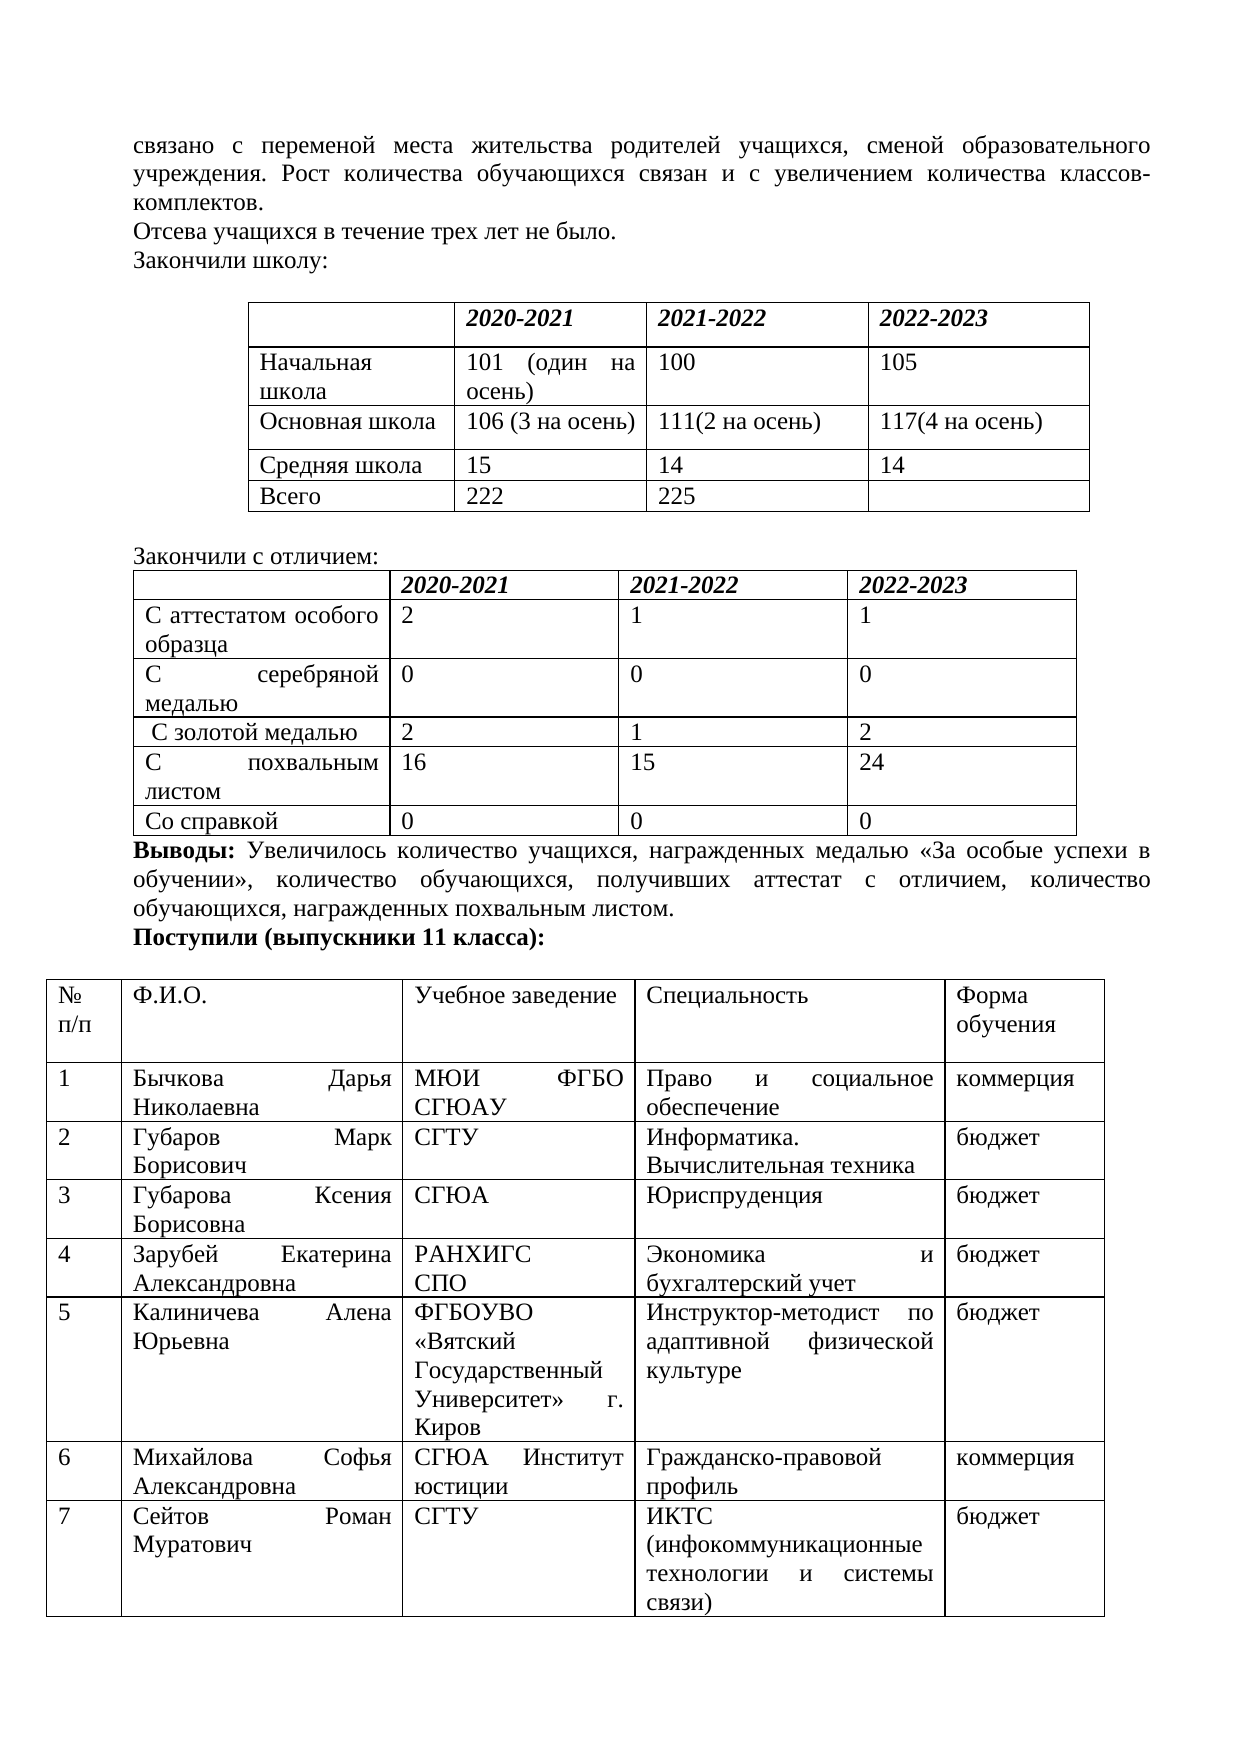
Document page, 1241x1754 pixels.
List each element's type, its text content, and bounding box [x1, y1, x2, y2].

table_cell бюджет [946, 1298, 1104, 1441]
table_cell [636, 1501, 944, 1616]
table_cell Экономика и бухгалтерский учет [636, 1239, 944, 1296]
table_cell 117(4 на осень) [869, 406, 1089, 449]
table_header Ф.И.О. [122, 980, 402, 1062]
table_cell 15 [619, 747, 847, 805]
table_cell 2 [391, 600, 618, 658]
table_cell 5 [47, 1298, 121, 1441]
table_header Учебное заведение [403, 980, 634, 1062]
table_cell СГТУ [403, 1501, 634, 1616]
table_cell 106 (3 на осень) [455, 406, 646, 449]
table_cell Право и социальное обеспечение [636, 1063, 944, 1121]
table_cell С золотой медалью [134, 718, 389, 746]
table_cell 225 [647, 481, 868, 511]
table_cell Со справкой [134, 806, 389, 834]
table_cell 0 [848, 806, 1076, 834]
table_cell РАНХИГС СПО [403, 1239, 634, 1296]
table_cell 0 [391, 659, 618, 716]
table_cell [869, 481, 1089, 511]
table_cell 24 [848, 747, 1076, 805]
table_cell 15 [455, 450, 646, 480]
table_cell Средняя школа [249, 450, 454, 480]
table_cell бюджет [946, 1180, 1104, 1238]
table_header Форма обучения [946, 980, 1104, 1062]
table_header 2022-2023 [848, 571, 1076, 599]
table_cell СГТУ [403, 1122, 634, 1179]
text Поступили (выпускники 11 класса): [133, 922, 1152, 951]
table_cell Основная школа [249, 406, 454, 449]
table_cell Зарубей Екатерина Александровна [122, 1239, 402, 1296]
table_cell Начальная школа [249, 348, 454, 405]
table_cell СГЮА Институт юстиции [403, 1442, 634, 1500]
text Выводы: Увеличилось количество учащихся, награжденных медалью «За особые успехи в обучении», количество обучающихся, получивших аттестат с отличием, количество обучающихся, награжденных похвальным листом. [133, 836, 1152, 922]
table_cell 2 [47, 1122, 121, 1179]
table_cell Всего [249, 481, 454, 511]
table_cell 105 [869, 348, 1089, 405]
table_cell С серебряной медалью [134, 659, 389, 716]
table_cell Губаров Марк Борисович [122, 1122, 402, 1179]
table_cell Юриспруденция [636, 1180, 944, 1238]
table_cell 1 [619, 718, 847, 746]
table_cell 0 [619, 659, 847, 716]
table_header 2020-2021 [455, 303, 646, 346]
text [133, 130, 1152, 216]
table_cell 1 [848, 600, 1076, 658]
table_cell бюджет [946, 1501, 1104, 1616]
table_cell 1 [619, 600, 847, 658]
table_cell коммерция [946, 1063, 1104, 1121]
table_cell 14 [647, 450, 868, 480]
text Отсева учащихся в течение трех лет не было. [133, 216, 1152, 245]
table_cell С похвальным листом [134, 747, 389, 805]
table_header 2020-2021 [391, 571, 618, 599]
table_cell коммерция [946, 1442, 1104, 1500]
table_header 2021-2022 [619, 571, 847, 599]
table_cell 3 [47, 1180, 121, 1238]
table_header № п/п [47, 980, 121, 1062]
table_cell Гражданско-правовой профиль [636, 1442, 944, 1500]
table_cell 222 [455, 481, 646, 511]
table_cell Инструктор-методист по адаптивной физической культуре [636, 1298, 944, 1441]
table_cell МЮИ ФГБО СГЮАУ [403, 1063, 634, 1121]
table_cell 111(2 на осень) [647, 406, 868, 449]
table_cell Михайлова Софья Александровна [122, 1442, 402, 1500]
table_header [249, 303, 454, 346]
table_cell 14 [869, 450, 1089, 480]
table_cell 2 [848, 718, 1076, 746]
table_header Специальность [636, 980, 944, 1062]
table_header 2022-2023 [869, 303, 1089, 346]
table_cell бюджет [946, 1239, 1104, 1296]
table_header [134, 571, 389, 599]
text Закончили с отличием: [133, 541, 1152, 569]
table_cell С аттестатом особого образца [134, 600, 389, 658]
table_header 2021-2022 [647, 303, 868, 346]
table_cell Губарова Ксения Борисовна [122, 1180, 402, 1238]
table_cell 100 [647, 348, 868, 405]
table_cell 1 [47, 1063, 121, 1121]
table_cell 0 [619, 806, 847, 834]
table_cell 0 [848, 659, 1076, 716]
text Закончили школу: [133, 245, 1152, 273]
table_cell Бычкова Дарья Николаевна [122, 1063, 402, 1121]
table_cell 2 [391, 718, 618, 746]
table_cell Информатика. Вычислительная техника [636, 1122, 944, 1179]
table_cell 101 (один на осень) [455, 348, 646, 405]
table_cell ФГБОУВО «Вятский Государственный Университет» г. Киров [403, 1298, 634, 1441]
table_cell 6 [47, 1442, 121, 1500]
table_cell 4 [47, 1239, 121, 1296]
table_cell 16 [391, 747, 618, 805]
table_cell бюджет [946, 1122, 1104, 1179]
table_cell СГЮА [403, 1180, 634, 1238]
table_cell 0 [391, 806, 618, 834]
table_cell Калиничева Алена Юрьевна [122, 1298, 402, 1441]
table_cell 7 [47, 1501, 121, 1616]
table_cell Сейтов Роман Муратович [122, 1501, 402, 1616]
